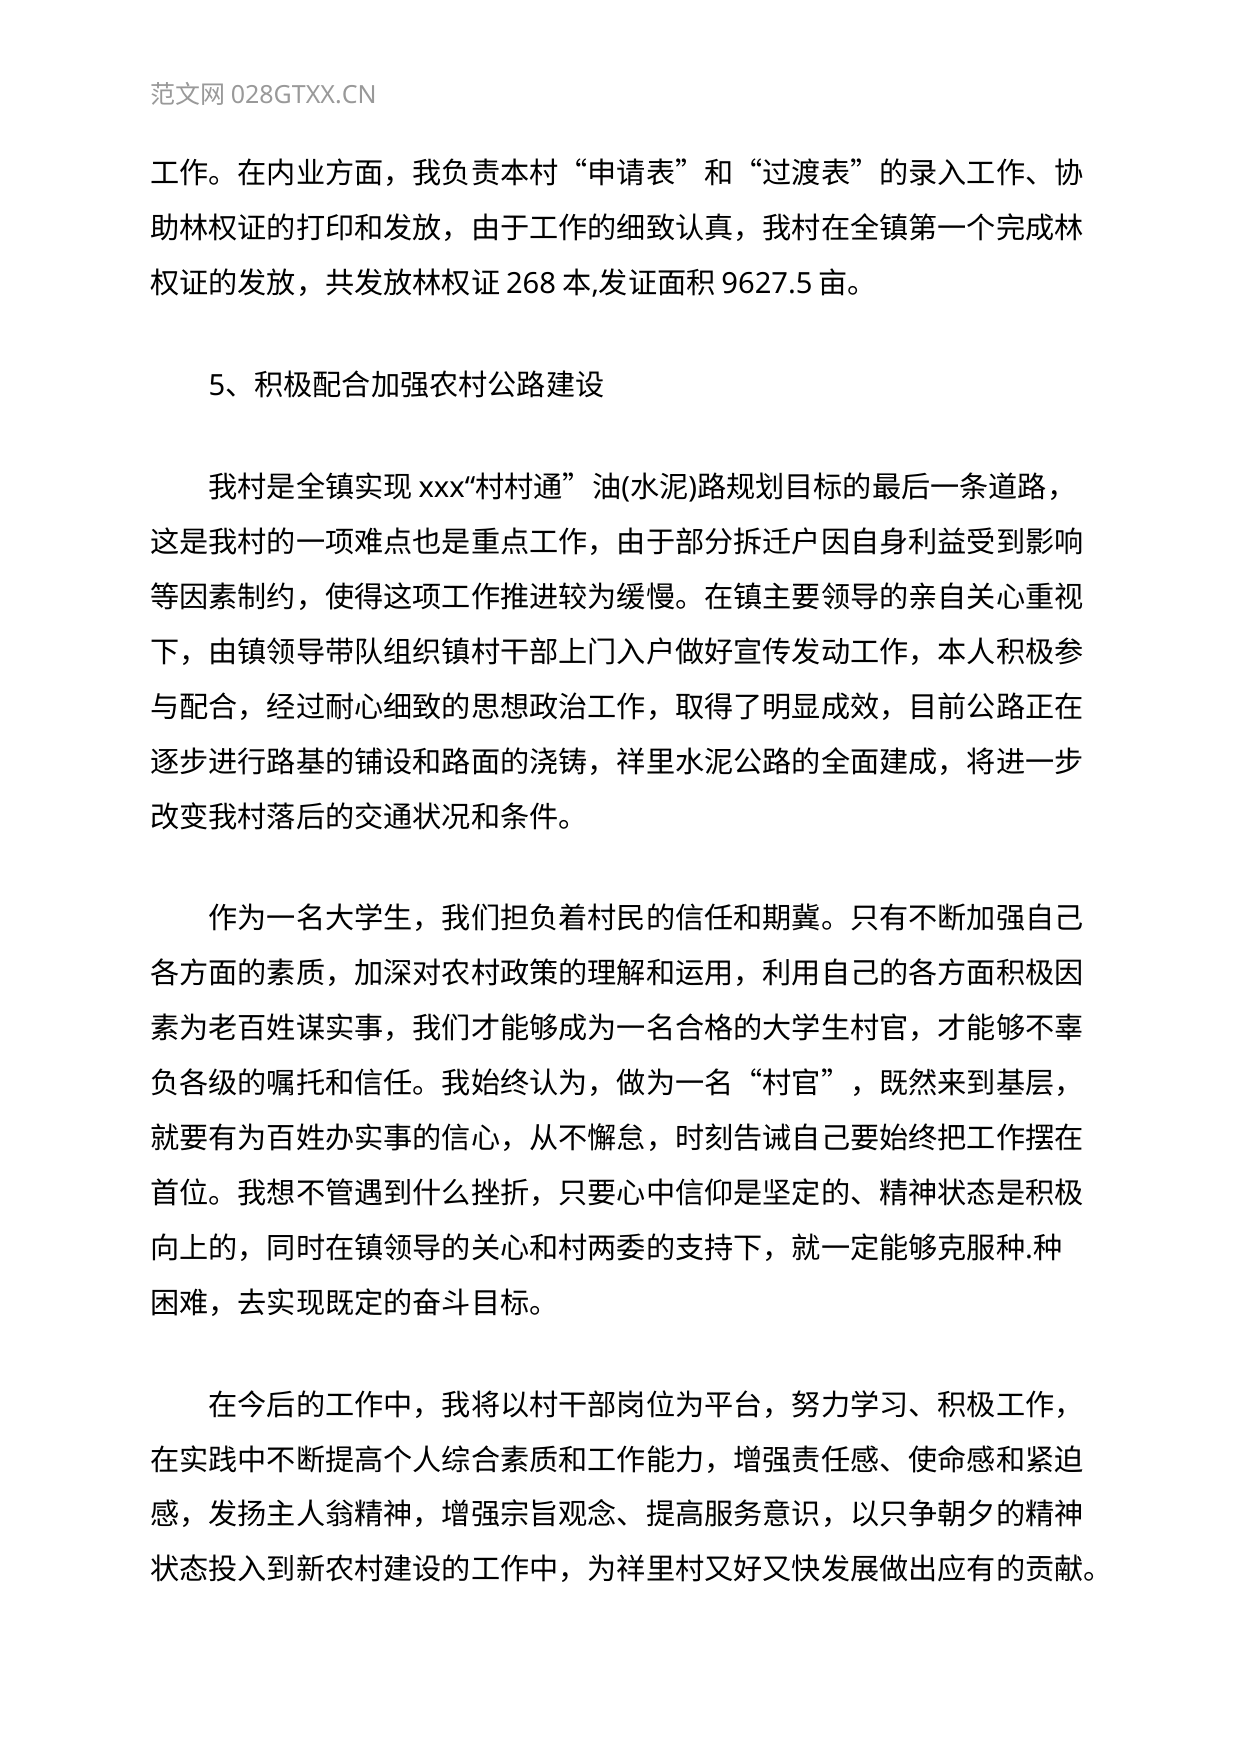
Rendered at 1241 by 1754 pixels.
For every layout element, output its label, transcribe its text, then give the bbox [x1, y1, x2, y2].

text 我村是全镇实现xxx“村村通”油(水泥)路规划目标的最后一条道路，这是我村的一项难点也是重点工作，由于部分拆迁户因自身利益受到影响等因素制约，使得这项工作推进较为缓慢。在镇主要领导的亲自关心重视下，由镇领导带队组织镇村干部上门入户做好宣传发动工作，本人积极参与配合，经过耐心细致的思想政治工作，取得了明显成效，目前公路正在逐步进行路基的铺设和路面的浇铸，祥里水泥公路的全面建成，将进一步改变我村落后的交通状况和条件。 [150, 464, 1090, 836]
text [150, 150, 1090, 302]
text 在今后的工作中，我将以村干部岗位为平台，努力学习、积极工作，在实践中不断提高个人综合素质和工作能力，增强责任感、使命感和紧迫感，发扬主人翁精神，增强宗旨观念、提高服务意识，以只争朝夕的精神状态投入到新农村建设的工作中，为祥里村又好又快发展做出应有的贡献。 [150, 1381, 1090, 1588]
text 5、积极配合加强农村公路建设 [150, 362, 1090, 404]
text 作为一名大学生，我们担负着村民的信任和期冀。只有不断加强自己各方面的素质，加深对农村政策的理解和运用，利用自己的各方面积极因素为老百姓谋实事，我们才能够成为一名合格的大学生村官，才能够不辜负各级的嘱托和信任。我始终认为，做为一名“村官”，既然来到基层，就要有为百姓办实事的信心，从不懈怠，时刻告诫自己要始终把工作摆在首位。我想不管遇到什么挫折，只要心中信仰是坚定的、精神状态是积极向上的，同时在镇领导的关心和村两委的支持下，就一定能够克服种.种困难，去实现既定的奋斗目标。 [150, 895, 1090, 1322]
